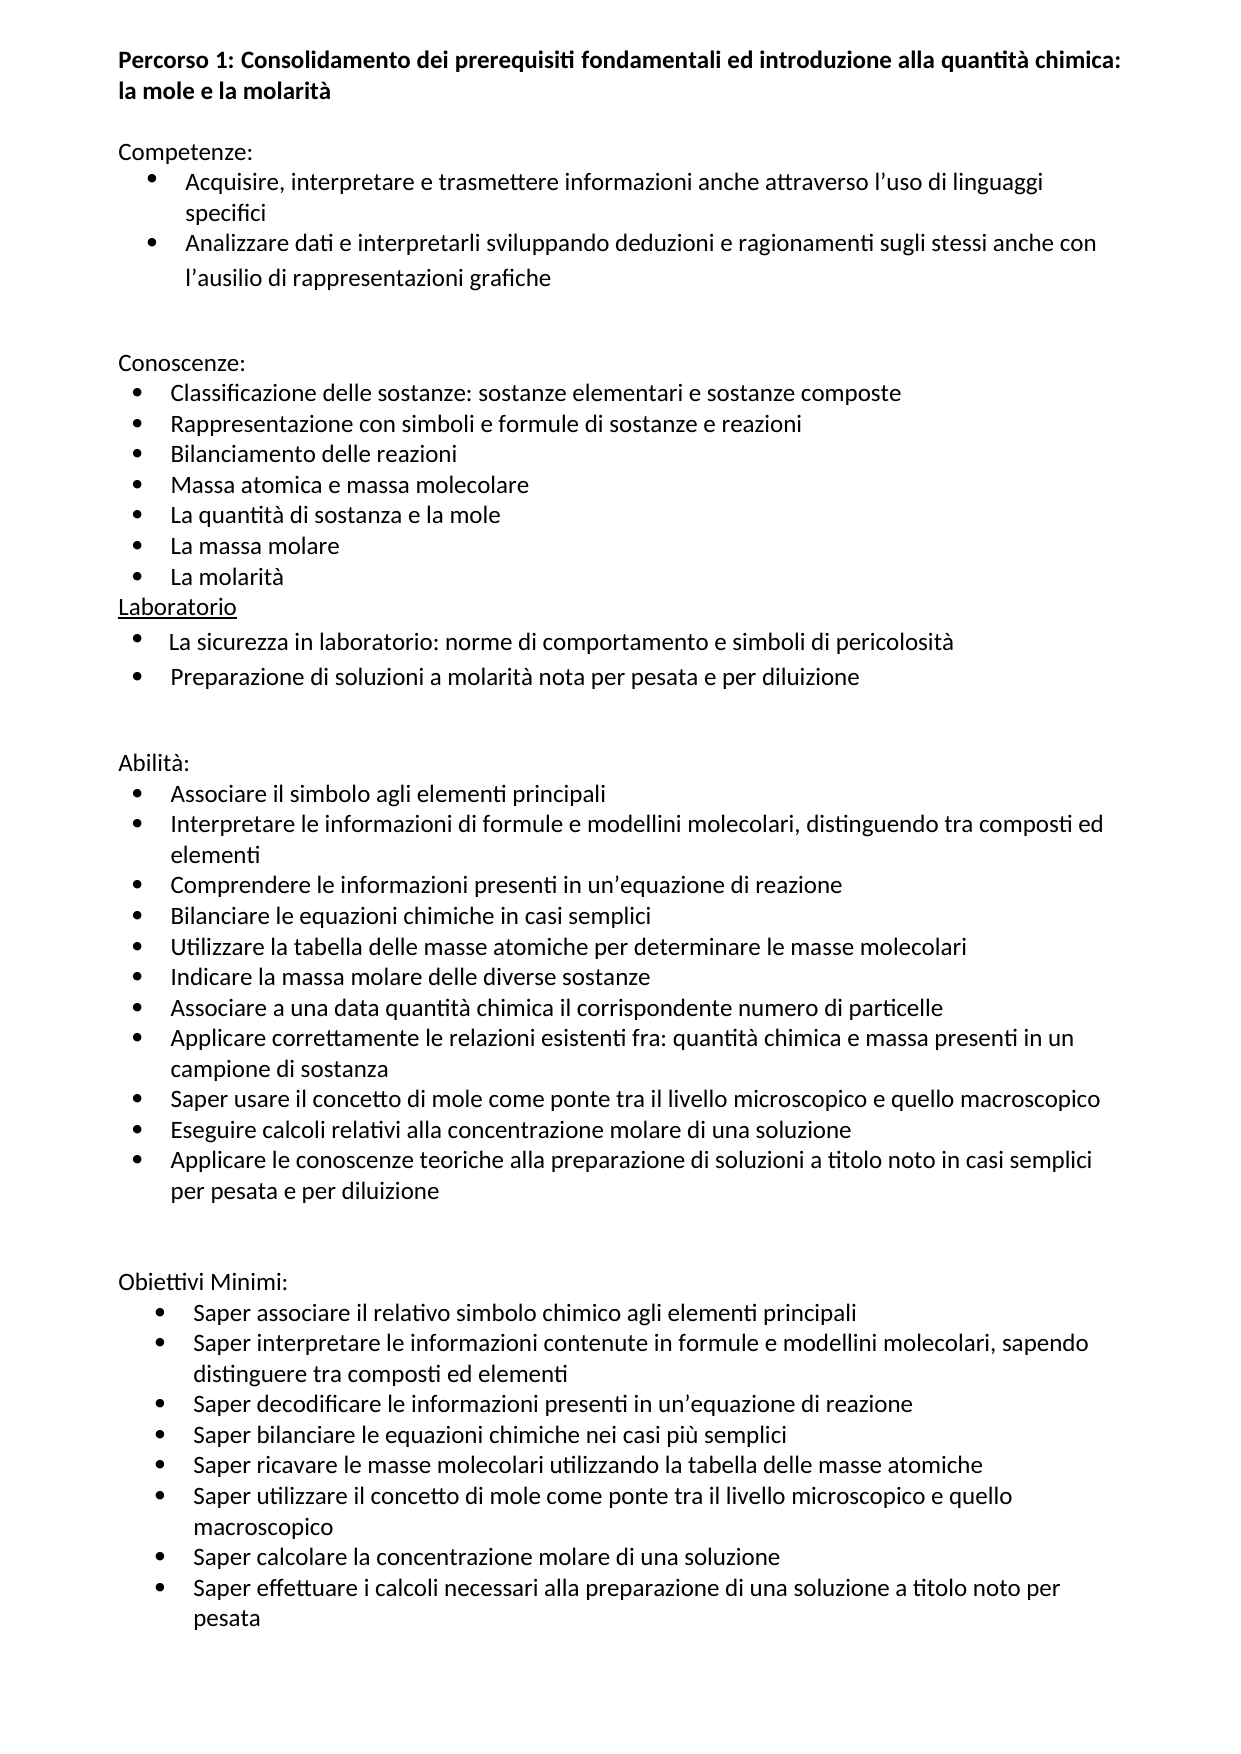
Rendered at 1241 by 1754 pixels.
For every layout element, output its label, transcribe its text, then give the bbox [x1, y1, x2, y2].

list Saper usare il concetto di mole come ponte tra il livello microscopico e quello macroscopico [133, 1083, 1122, 1114]
list Saper effettuare i calcoli necessari alla preparazione di una soluzione a titolo noto per pesata [156, 1572, 1122, 1633]
list Saper ricavare le masse molecolari utilizzando la tabella delle masse atomiche [156, 1449, 1122, 1480]
text Obiettivi Minimi: [118, 1266, 1122, 1297]
list Saper associare il relativo simbolo chimico agli elementi principali [156, 1297, 1122, 1327]
list Bilanciare le equazioni chimiche in casi semplici [133, 900, 1122, 931]
text Conoscenze: [118, 347, 1122, 378]
list La quantità di sostanza e la mole [133, 500, 1122, 530]
text Abilità: [118, 748, 1122, 778]
list Preparazione di soluzioni a molarità nota per pesata e per diluizione [133, 661, 1122, 692]
list Saper bilanciare le equazioni chimiche nei casi più semplici [156, 1419, 1122, 1449]
list Acquisire, interpretare e trasmettere informazioni anche attraverso l’uso di linguaggi specifici [148, 166, 1122, 227]
list Applicare correttamente le relazioni esistenti fra: quantità chimica e massa presenti in un campione di sostanza [133, 1022, 1122, 1083]
list Saper decodificare le informazioni presenti in un’equazione di reazione [156, 1388, 1122, 1419]
list Classificazione delle sostanze: sostanze elementari e sostanze composte [133, 378, 1122, 408]
list Laboratorio [118, 591, 1122, 622]
list La sicurezza in laboratorio: norme di comportamento e simboli di pericolosità [133, 626, 1122, 657]
list Associare a una data quantità chimica il corrispondente numero di particelle [133, 992, 1122, 1022]
list Bilanciamento delle reazioni [133, 439, 1122, 469]
list Interpretare le informazioni di formule e modellini molecolari, distinguendo tra composti ed elementi [133, 809, 1122, 870]
text Percorso 1: Consolidamento dei prerequisiti fondamentali ed introduzione alla quantità chimica: la mole e la molarità [118, 44, 1122, 105]
list Applicare le conoscenze teoriche alla preparazione di soluzioni a titolo noto in casi semplici per pesata e per diluizione [133, 1144, 1122, 1205]
list Associare il simbolo agli elementi principali [133, 778, 1122, 809]
list Utilizzare la tabella delle masse atomiche per determinare le masse molecolari [133, 931, 1122, 961]
list La massa molare [133, 530, 1122, 561]
list Saper utilizzare il concetto di mole come ponte tra il livello microscopico e quello macroscopico [156, 1480, 1122, 1541]
list Rappresentazione con simboli e formule di sostanze e reazioni [133, 408, 1122, 439]
list Indicare la massa molare delle diverse sostanze [133, 961, 1122, 992]
list Analizzare dati e interpretarli sviluppando deduzioni e ragionamenti sugli stessi anche con l’ausilio di rappresentazioni grafiche [148, 227, 1122, 293]
list Saper calcolare la concentrazione molare di una soluzione [156, 1541, 1122, 1572]
list Saper interpretare le informazioni contenute in formule e modellini molecolari, sapendo distinguere tra composti ed elementi [156, 1327, 1122, 1388]
list La molarità [133, 561, 1122, 591]
list Massa atomica e massa molecolare [133, 469, 1122, 500]
list Eseguire calcoli relativi alla concentrazione molare di una soluzione [133, 1114, 1122, 1144]
text Competenze: [118, 136, 1122, 166]
list Comprendere le informazioni presenti in un’equazione di reazione [133, 870, 1122, 900]
